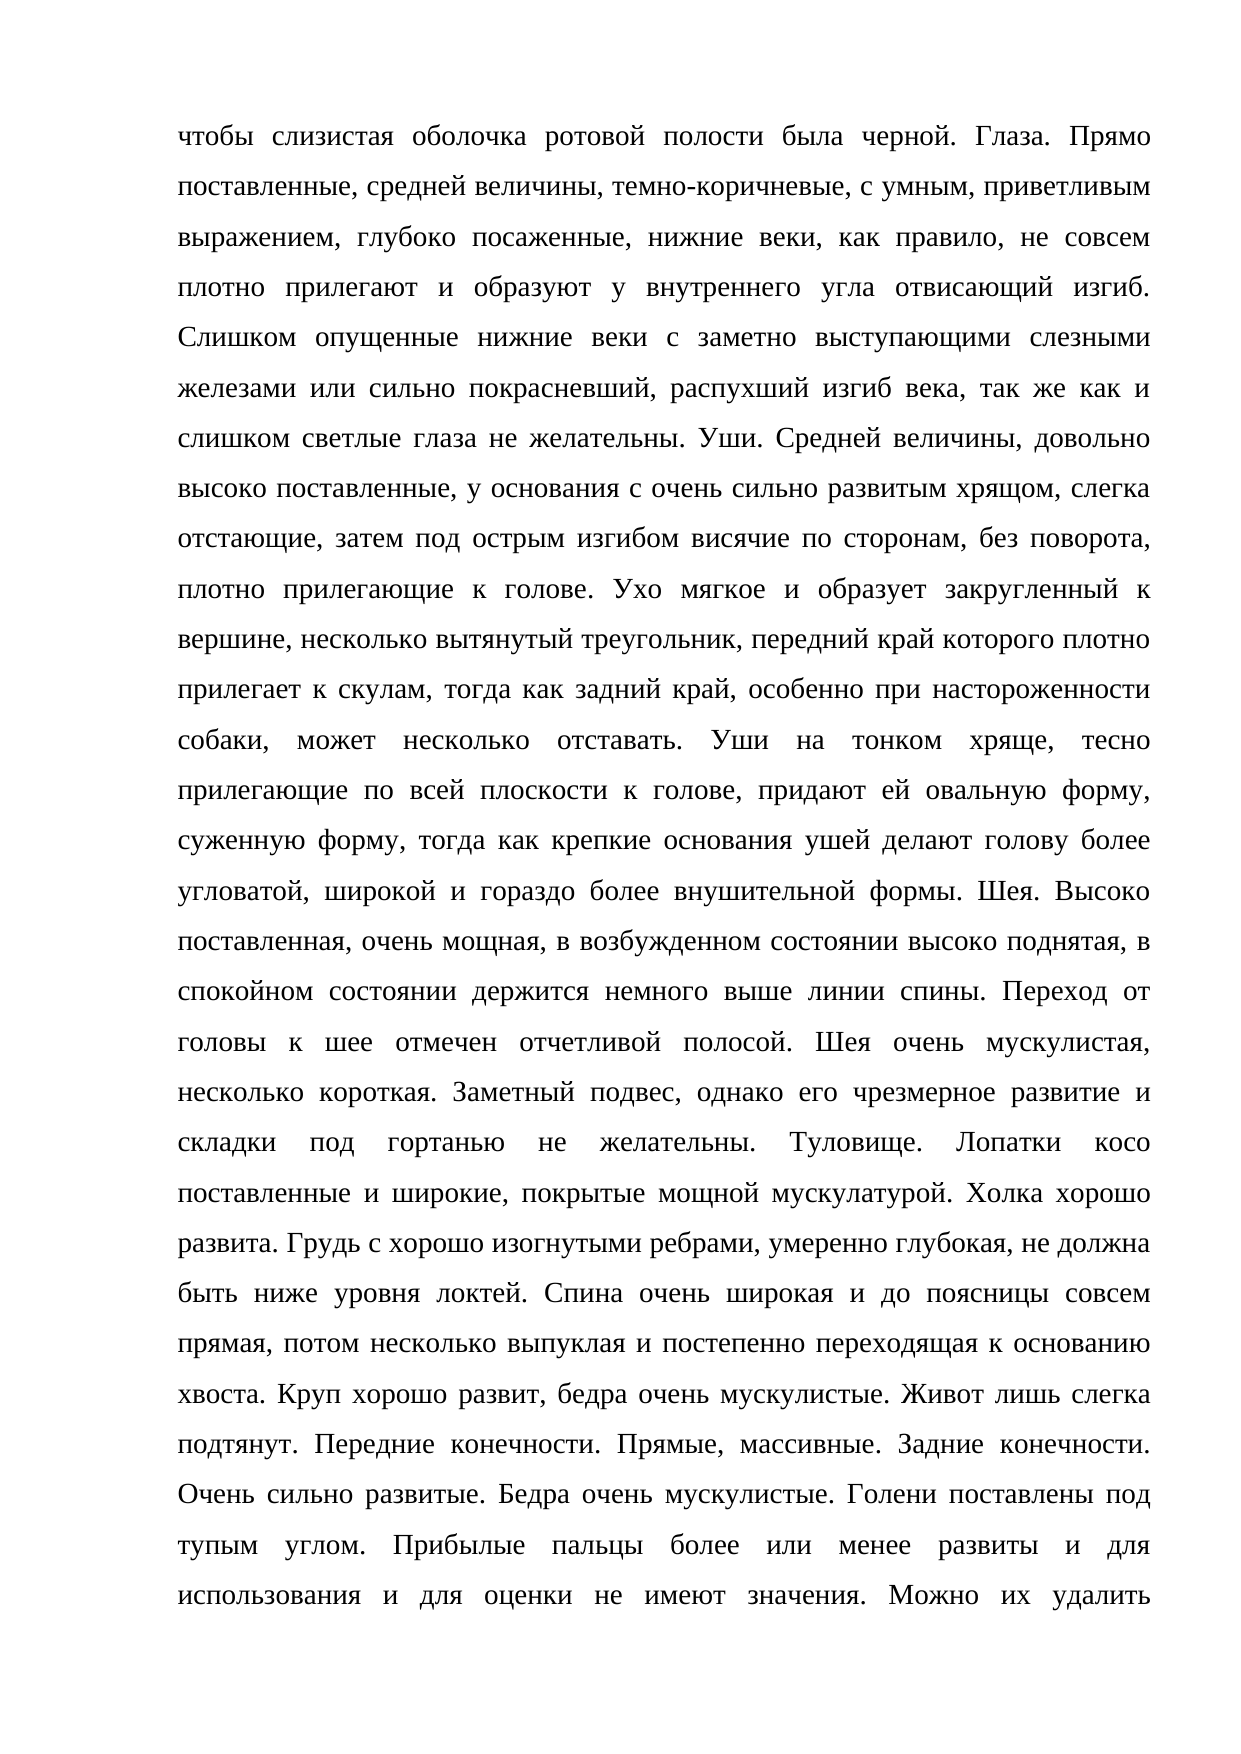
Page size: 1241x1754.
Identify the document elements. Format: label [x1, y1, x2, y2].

text [177, 118, 1152, 1611]
